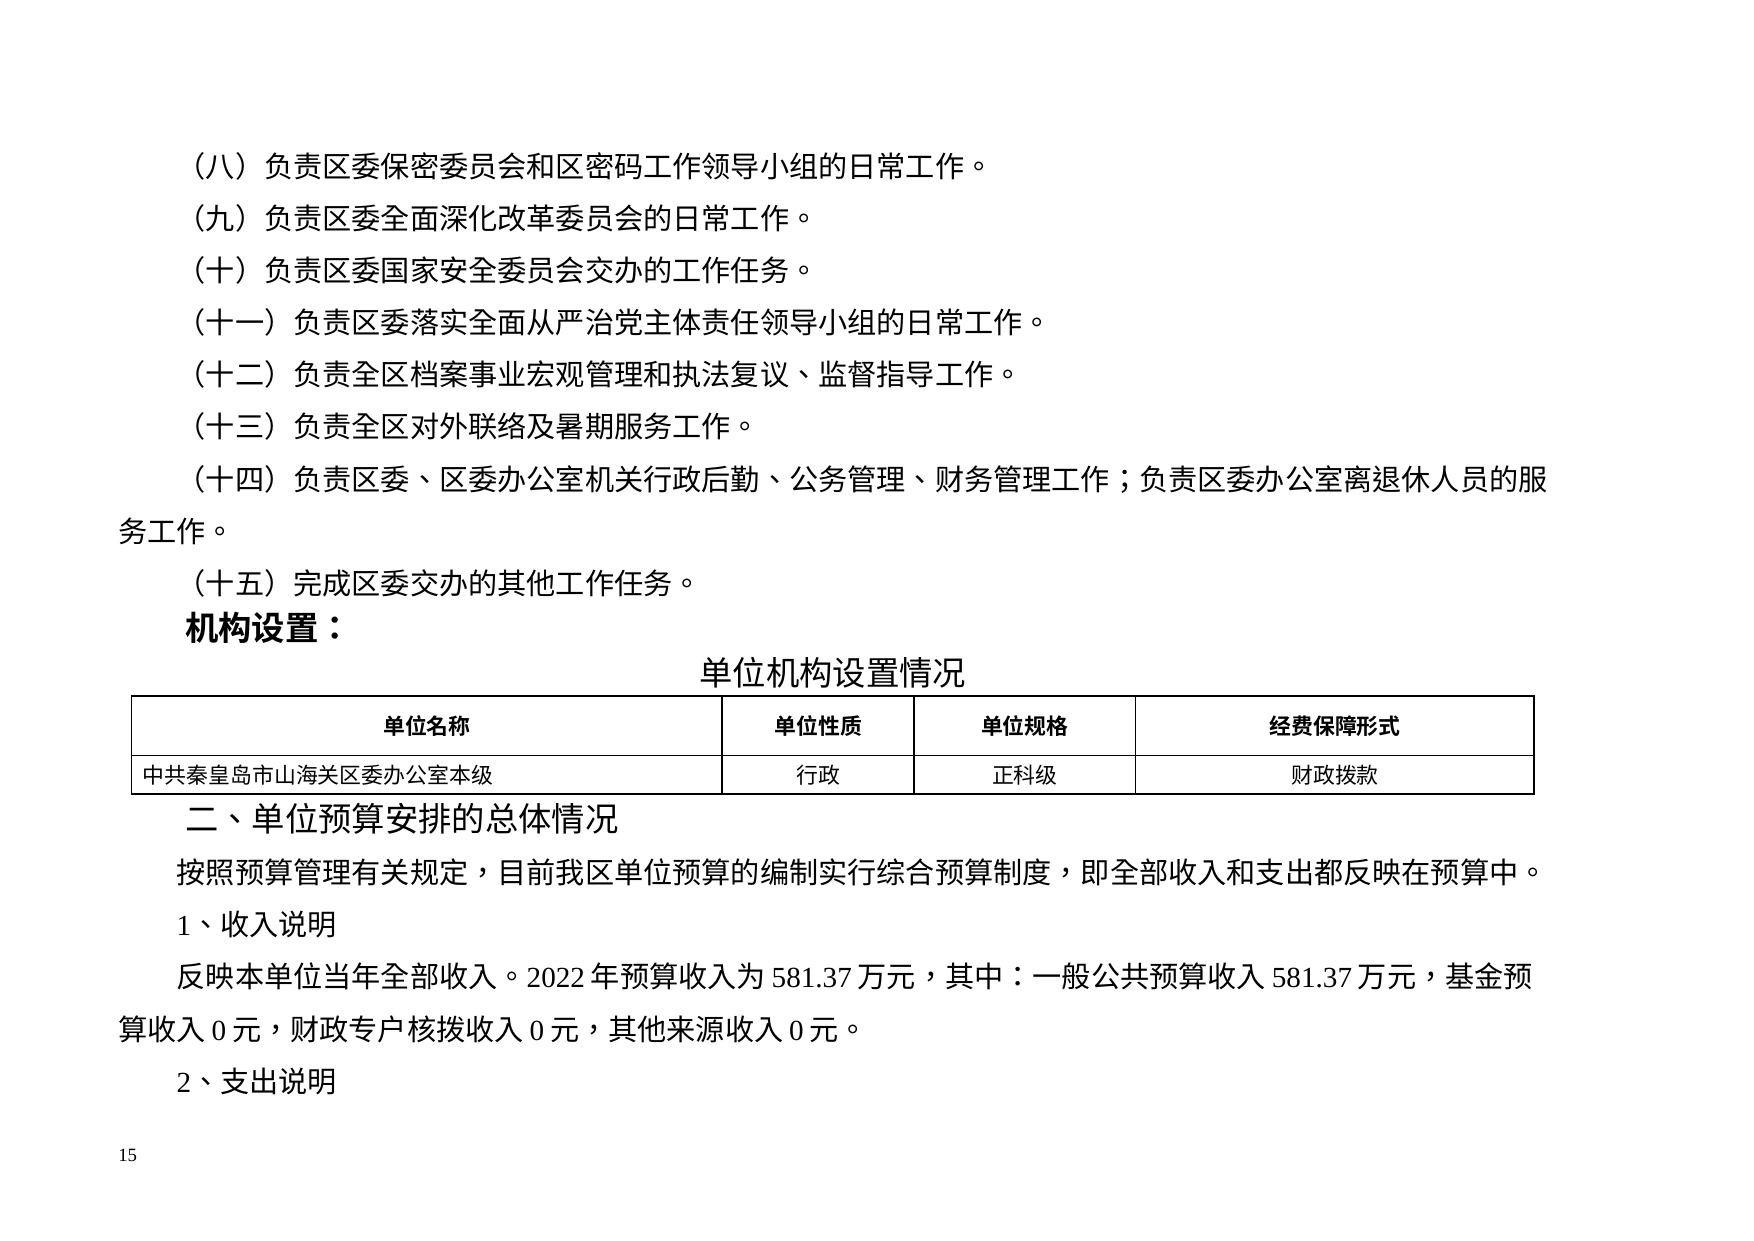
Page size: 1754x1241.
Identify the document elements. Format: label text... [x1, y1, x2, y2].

table_cell 财政拨款 [1136, 756, 1533, 793]
table_header 单位性质 [723, 697, 913, 754]
text 二、单位预算安排的总体情况 [118, 796, 1547, 841]
text 机构设置： [118, 604, 1547, 650]
text （十）负责区委国家安全委员会交办的工作任务。 [118, 240, 1547, 292]
text 反映本单位当年全部收入。2022年预算收入为581.37万元，其中：一般公共预算收入581.37万元，基金预算收入0元，财政专户核拨收入0元，其他来源收入0元。 [118, 946, 1547, 1050]
text （十二）负责全区档案事业宏观管理和执法复议、监督指导工作。 [118, 344, 1547, 396]
text （八）负责区委保密委员会和区密码工作领导小组的日常工作。 [118, 136, 1547, 188]
table_cell 正科级 [915, 756, 1135, 793]
text （十五）完成区委交办的其他工作任务。 [118, 552, 1547, 604]
text （十一）负责区委落实全面从严治党主体责任领导小组的日常工作。 [118, 292, 1547, 344]
text 2、支出说明 [118, 1050, 1547, 1102]
text 1、收入说明 [118, 894, 1547, 946]
table_header 单位规格 [915, 697, 1135, 754]
table_cell 行政 [723, 756, 913, 793]
table_header 经费保障形式 [1136, 697, 1533, 754]
text 单位机构设置情况 [118, 650, 1547, 695]
text （九）负责区委全面深化改革委员会的日常工作。 [118, 188, 1547, 240]
text 按照预算管理有关规定，目前我区单位预算的编制实行综合预算制度，即全部收入和支出都反映在预算中。 [118, 842, 1547, 894]
text （十三）负责全区对外联络及暑期服务工作。 [118, 396, 1547, 448]
text （十四）负责区委、区委办公室机关行政后勤、公务管理、财务管理工作；负责区委办公室离退休人员的服务工作。 [118, 448, 1547, 552]
table_header 单位名称 [132, 697, 721, 754]
table_cell 中共秦皇岛市山海关区委办公室本级 [132, 756, 721, 793]
